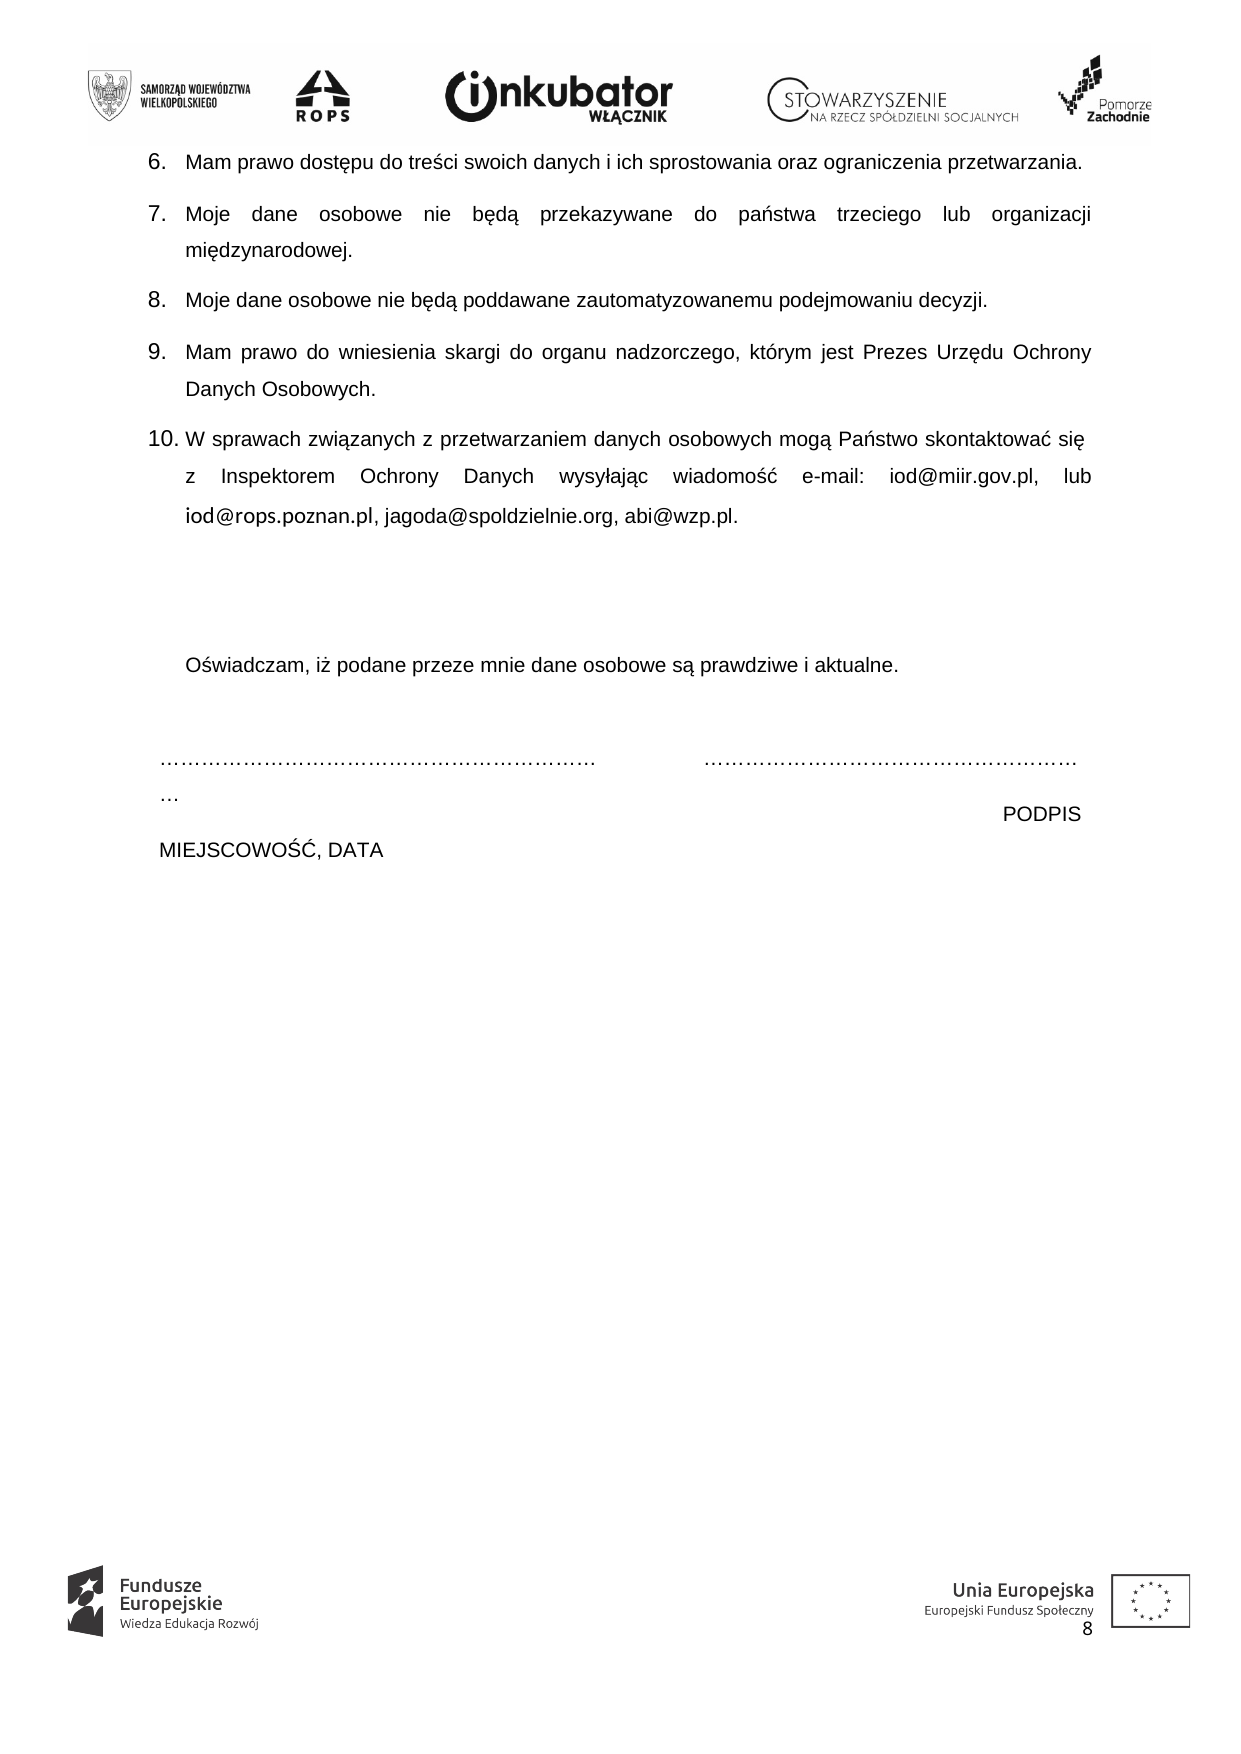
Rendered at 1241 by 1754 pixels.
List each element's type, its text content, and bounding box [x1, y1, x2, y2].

picture [67, 1565, 1191, 1637]
list W sprawach związanych z przetwarzaniem danych osobowych mogą Państwo skontaktować się z Inspektorem Ochrony Danych wysyłając wiadomość e-mail: iod@miir.gov.pl, lub iod@rops.poznan.pl, jagoda@spoldzielnie.org, abi@wzp.pl. [148, 425, 1093, 529]
table_header ………………………………………………………… MIEJSCOWOŚĆ, DATA [148, 689, 628, 892]
table_header ……………………………………………… PODPIS [628, 689, 1093, 892]
list Mam prawo do wniesienia skargi do organu nadzorczego, którym jest Prezes Urzędu Ochrony Danych Osobowych. [148, 338, 1093, 401]
list Mam prawo dostępu do treści swoich danych i ich sprostowania oraz ograniczenia przetwarzania. [148, 148, 1093, 174]
picture [87, 43, 1152, 146]
list Moje dane osobowe nie będą przekazywane do państwa trzeciego lub organizacji międzynarodowej. [148, 199, 1093, 262]
list Moje dane osobowe nie będą poddawane zautomatyzowanemu podejmowaniu decyzji. [148, 286, 1093, 313]
text Oświadczam, iż podane przeze mnie dane osobowe są prawdziwe i aktualne. [185, 653, 1093, 677]
